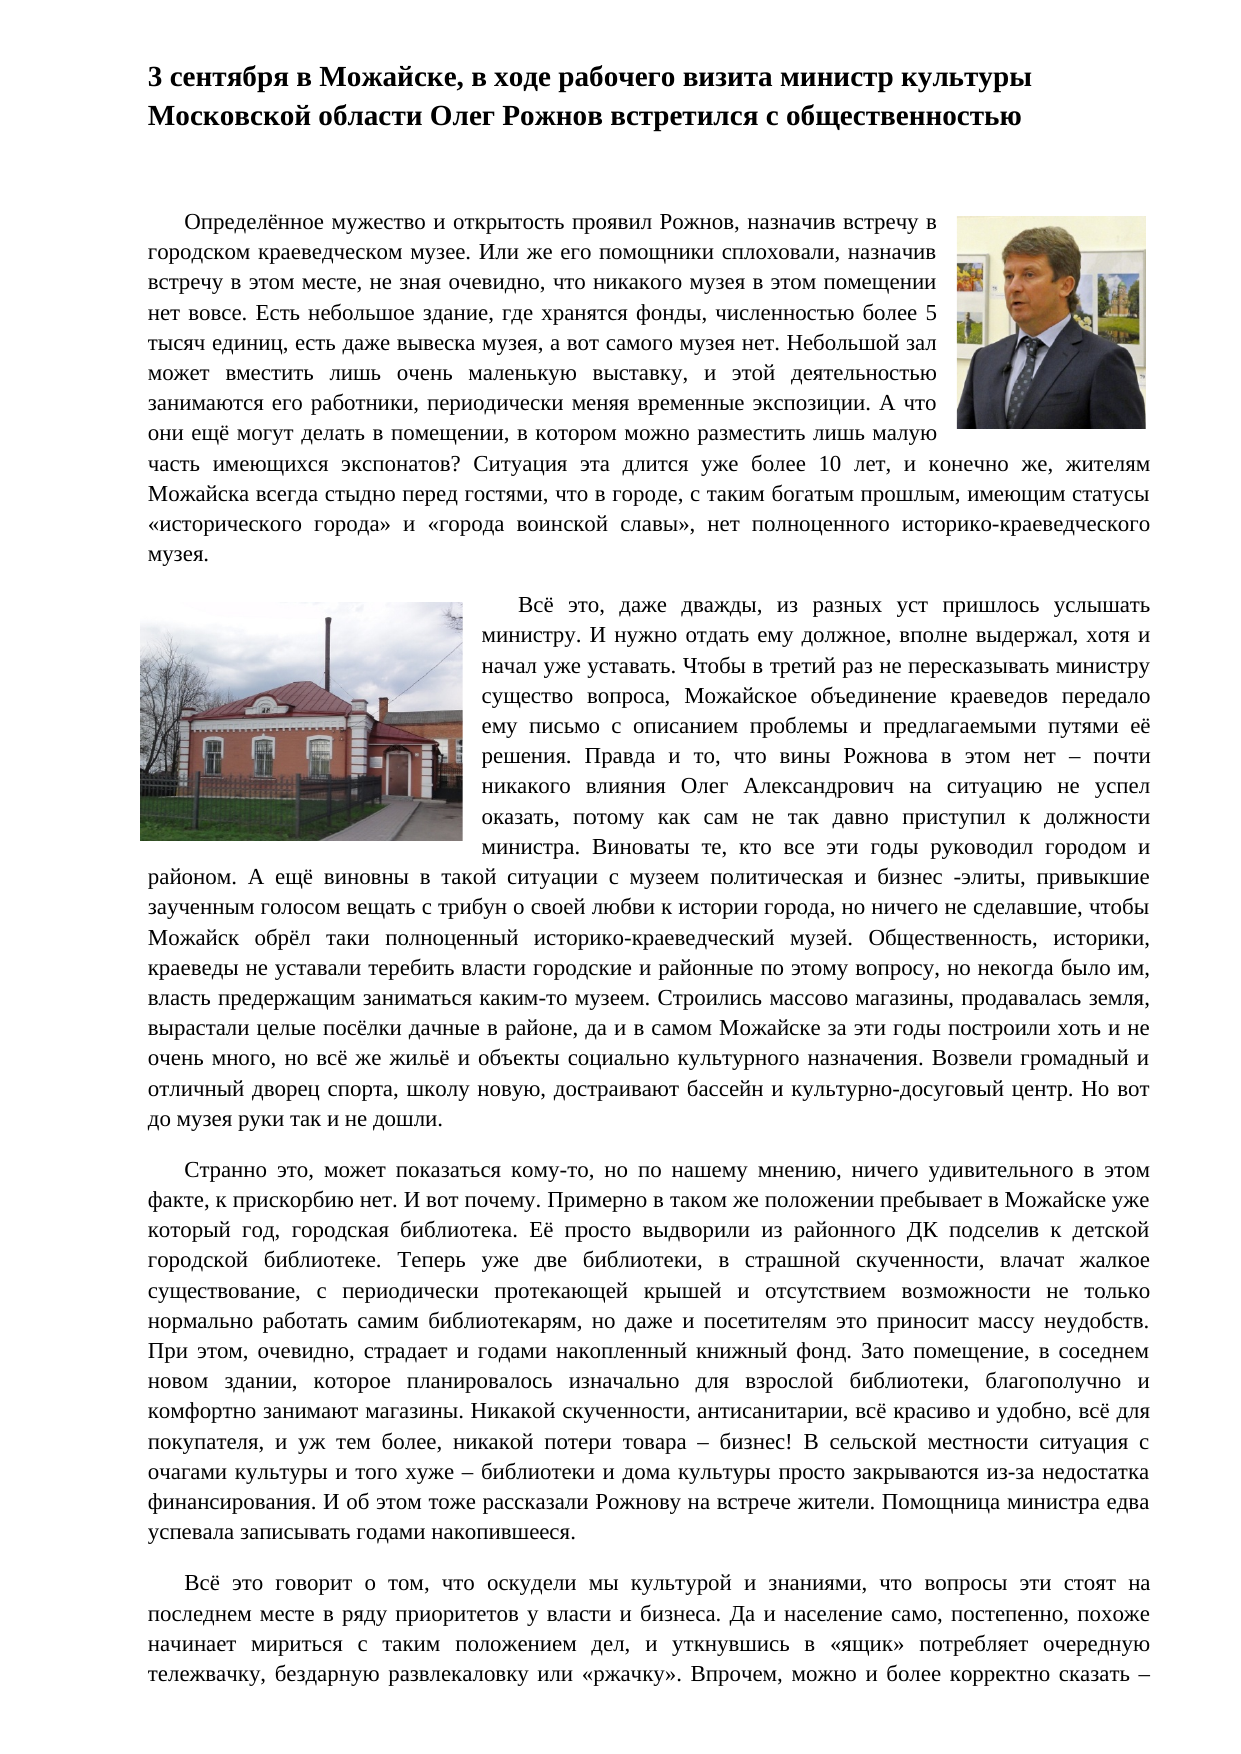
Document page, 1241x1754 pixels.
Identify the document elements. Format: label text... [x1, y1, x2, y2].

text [148, 1569, 1152, 1686]
picture [956, 216, 1146, 429]
text Странно это, может показаться кому-то, но по нашему мнению, ничего удивительного в этом факте, к прискорбию нет. И вот почему. Примерно в таком же положении пребывает в Можайске уже который год, городская библиотека. Её просто выдворили из районного ДК подселив к детской городской библиотеке. Теперь уже две библиотеки, в страшной скученности, влачат жалкое существование, с периодически протекающей крышей и отсутствием возможности не только нормально работать самим библиотекарям, но даже и посетителям это приносит массу неудобств. При этом, очевидно, страдает и годами накопленный книжный фонд. Зато помещение, в соседнем новом здании, которое планировалось изначально для взрослой библиотеки, благополучно и комфортно занимают магазины. Никакой скученности, антисанитарии, всё красиво и удобно, всё для покупателя, и уж тем более, никакой потери товара – бизнес! В сельской местности ситуация с очагами культуры и того хуже – библиотеки и дома культуры просто закрываются из-за недостатка финансирования. И об этом тоже рассказали Рожнову на встрече жители. Помощница министра едва успевала записывать годами накопившееся. [148, 1156, 1152, 1545]
text Определённое мужество и открытость проявил Рожнов, назначив встречу в городском краеведческом музее. Или же его помощники сплоховали, назначив встречу в этом месте, не зная очевидно, что никакого музея в этом помещении нет вовсе. Есть небольшое здание, где хранятся фонды, численностью более 5 тысяч единиц, есть даже вывеска музея, а вот самого музея нет. Небольшой зал может вместить лишь очень маленькую выставку, и этой деятельностью занимаются его работники, периодически меняя временные экспозиции. А что они ещё могут делать в помещении, в котором можно разместить лишь малую часть имеющихся экспонатов? Ситуация эта длится уже более 10 лет, и конечно же, жителям Можайска всегда стыдно перед гостями, что в городе, с таким богатым прошлым, имеющим статусы «исторического города» и «города воинской славы», нет полноценного историко-краеведческого музея. [148, 208, 1152, 567]
picture [140, 602, 463, 841]
text 3 сентября в Можайске, в ходе рабочего визита министр культуры Московской области Олег Рожнов встретился с общественностью [148, 59, 1152, 131]
text Всё это, даже дважды, из разных уст пришлось услышать министру. И нужно отдать ему должное, вполне выдержал, хотя и начал уже уставать. Чтобы в третий раз не пересказывать министру существо вопроса, Можайское объединение краеведов передало ему письмо с описанием проблемы и предлагаемыми путями её решения. Правда и то, что вины Рожнова в этом нет – почти никакого влияния Олег Александрович на ситуацию не успел оказать, потому как сам не так давно приступил к должности министра. Виноваты те, кто все эти годы руководил городом и районом. А ещё виновны в такой ситуации с музеем политическая и бизнес -элиты, привыкшие заученным голосом вещать с трибун о своей любви к истории города, но ничего не сделавшие, чтобы Можайск обрёл таки полноценный историко-краеведческий музей. Общественность, историки, краеведы не уставали теребить власти городские и районные по этому вопросу, но некогда было им, власть предержащим заниматься каким-то музеем. Строились массово магазины, продавалась земля, вырастали целые посёлки дачные в районе, да и в самом Можайске за эти годы построили хоть и не очень много, но всё же жильё и объекты социально культурного назначения. Возвели громадный и отличный дворец спорта, школу новую, достраивают бассейн и культурно-досуговый центр. Но вот до музея руки так и не дошли. [148, 591, 1152, 1131]
